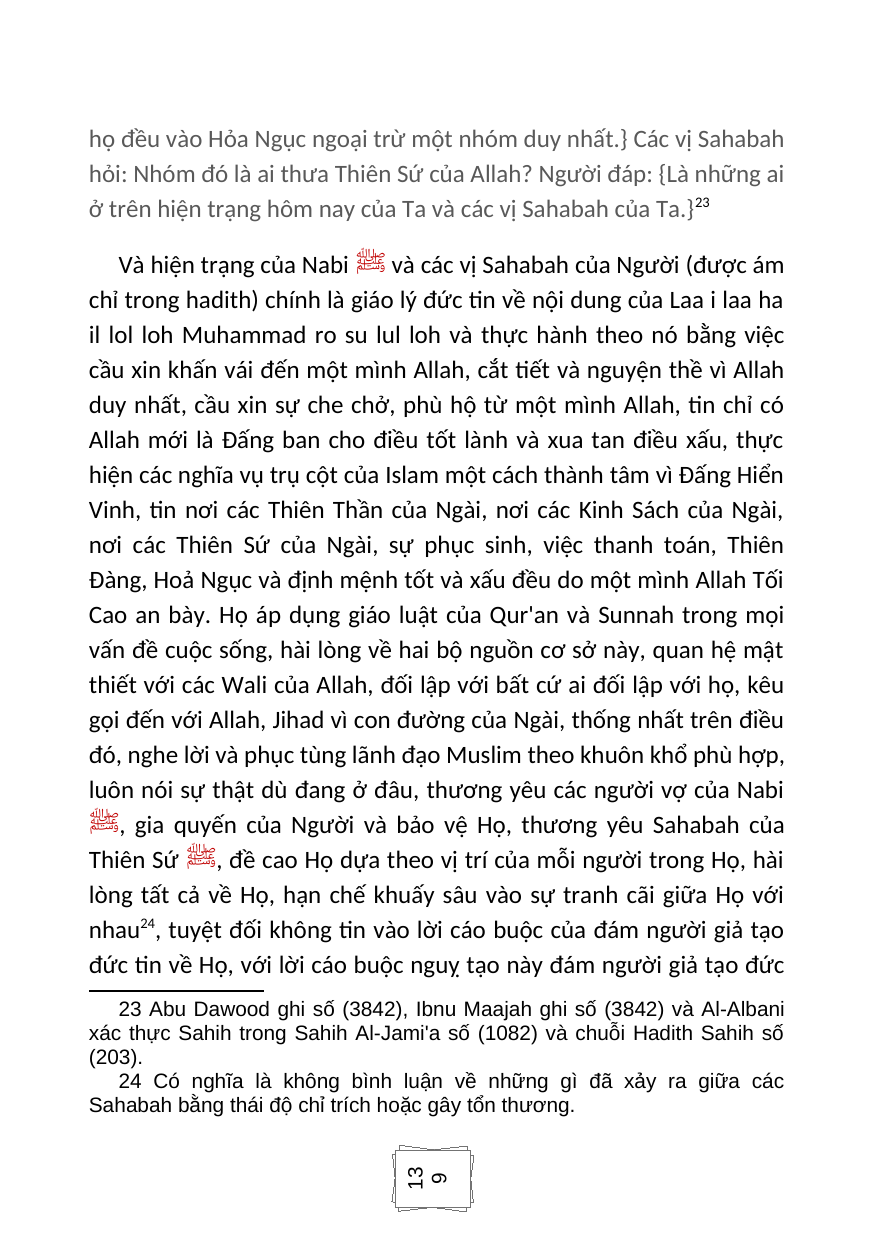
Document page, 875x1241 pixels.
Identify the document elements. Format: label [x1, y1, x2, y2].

list [89, 123, 785, 224]
list [89, 249, 785, 980]
